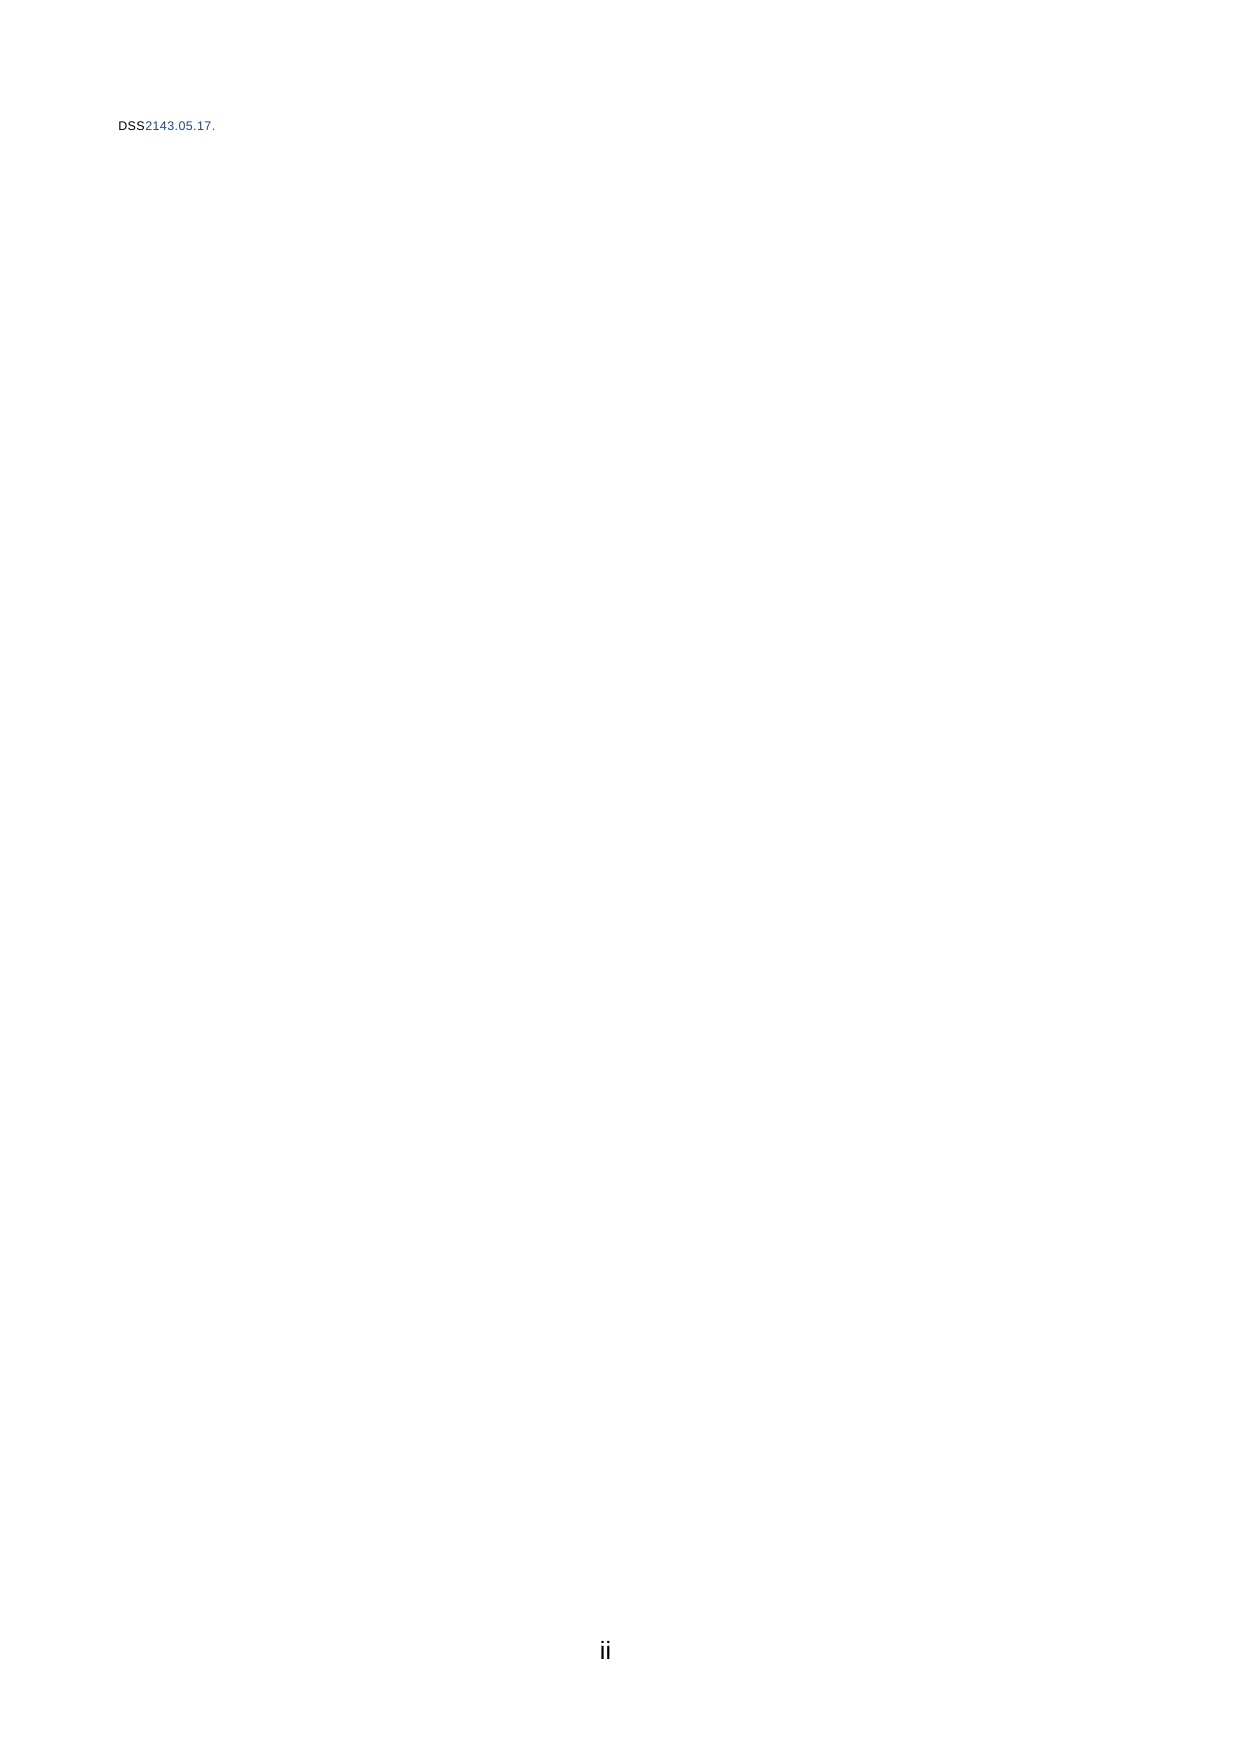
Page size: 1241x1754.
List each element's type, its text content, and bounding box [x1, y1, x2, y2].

text DSS2143.05.17. [118, 118, 1092, 132]
